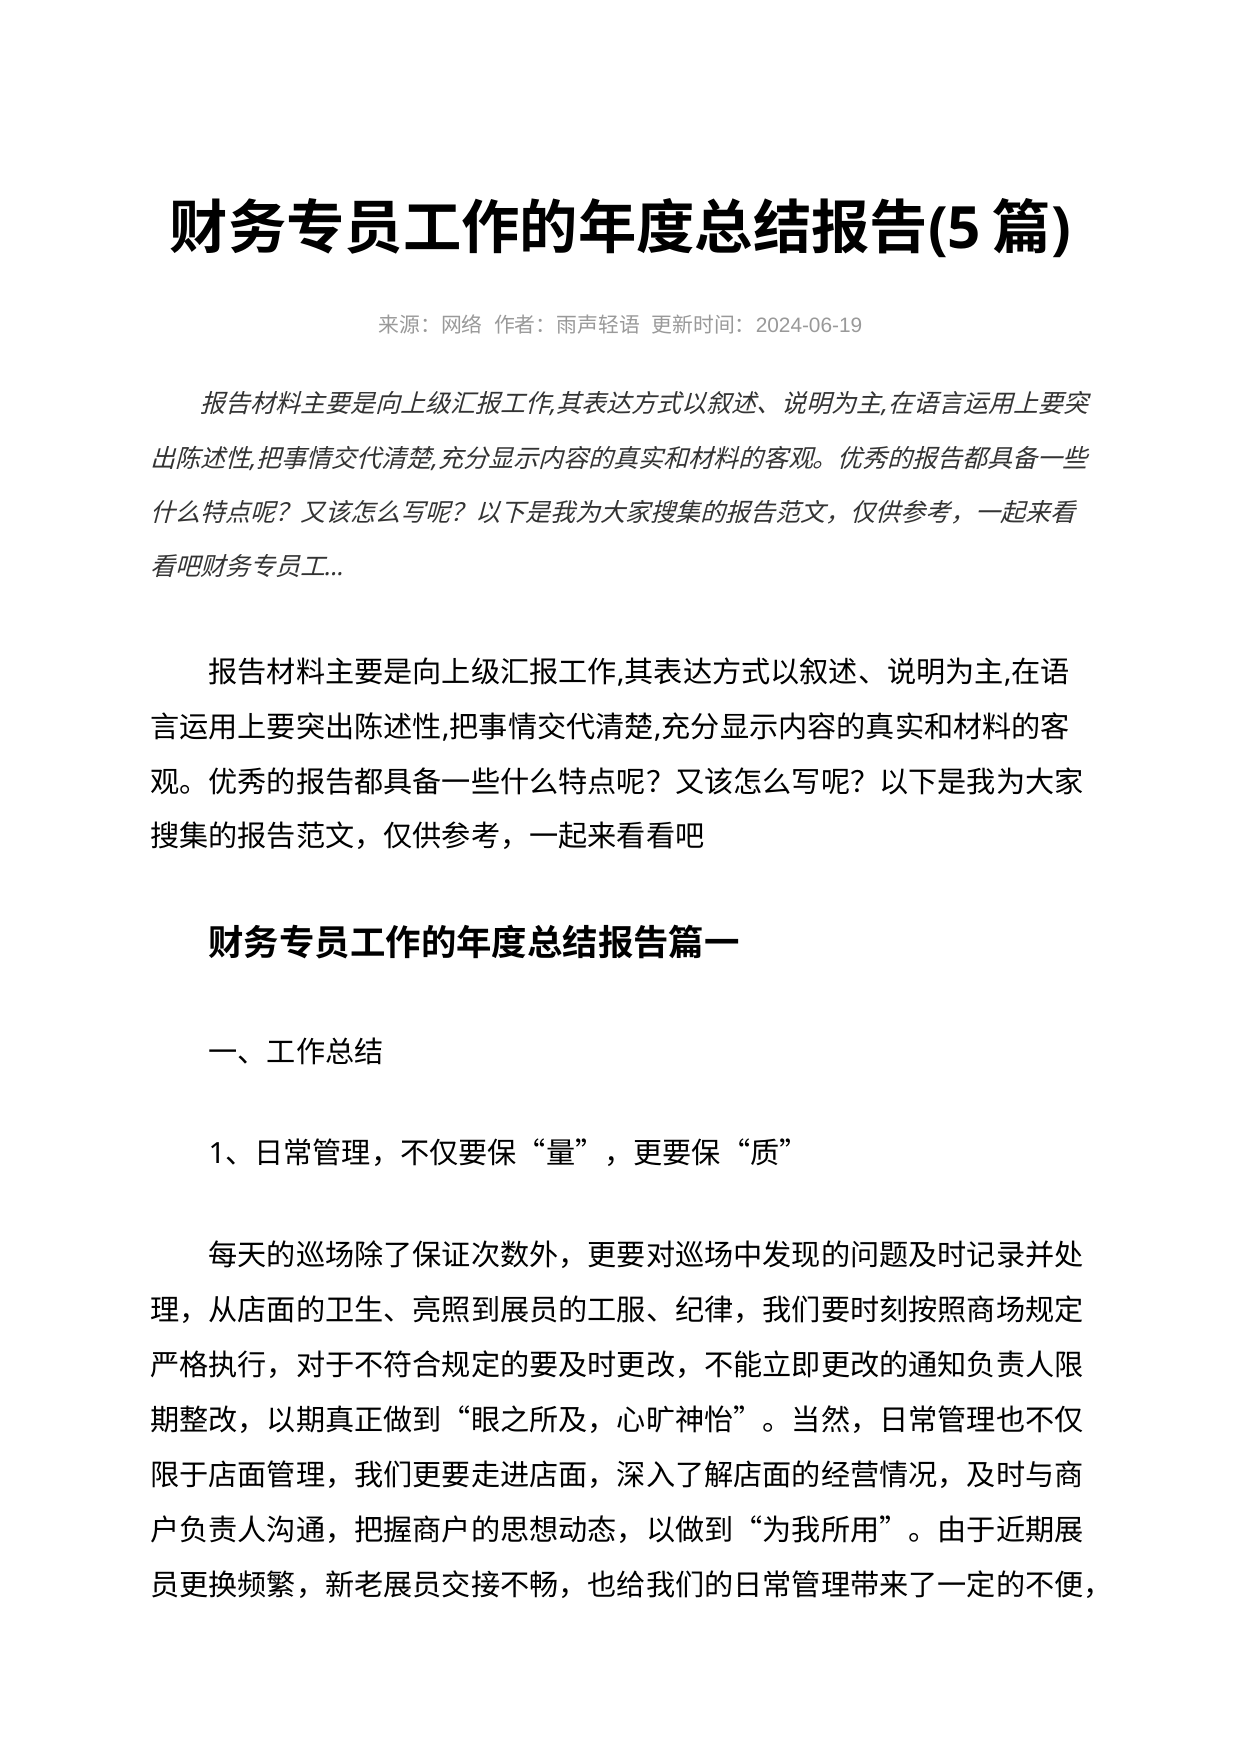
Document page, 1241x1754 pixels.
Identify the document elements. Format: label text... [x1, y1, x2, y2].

text 1、日常管理，不仅要保“量”，更要保“质” [150, 1130, 1090, 1172]
text 一、工作总结 [150, 1028, 1090, 1071]
text 来源：网络 作者：雨声轻语 更新时间：2024-06-19 [150, 313, 1090, 337]
text 报告材料主要是向上级汇报工作,其表达方式以叙述、说明为主,在语言运用上要突出陈述性,把事情交代清楚,充分显示内容的真实和材料的客观。优秀的报告都具备一些什么特点呢？又该怎么写呢？以下是我为大家搜集的报告范文，仅供参考，一起来看看吧 [150, 648, 1090, 855]
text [150, 1232, 1090, 1604]
text 报告材料主要是向上级汇报工作,其表达方式以叙述、说明为主,在语言运用上要突出陈述性,把事情交代清楚,充分显示内容的真实和材料的客观。优秀的报告都具备一些什么特点呢？又该怎么写呢？以下是我为大家搜集的报告范文，仅供参考，一起来看看吧财务专员工... [150, 384, 1090, 583]
subtitle 财务专员工作的年度总结报告(5篇) [150, 181, 1090, 266]
text 财务专员工作的年度总结报告篇一 [150, 915, 1090, 966]
